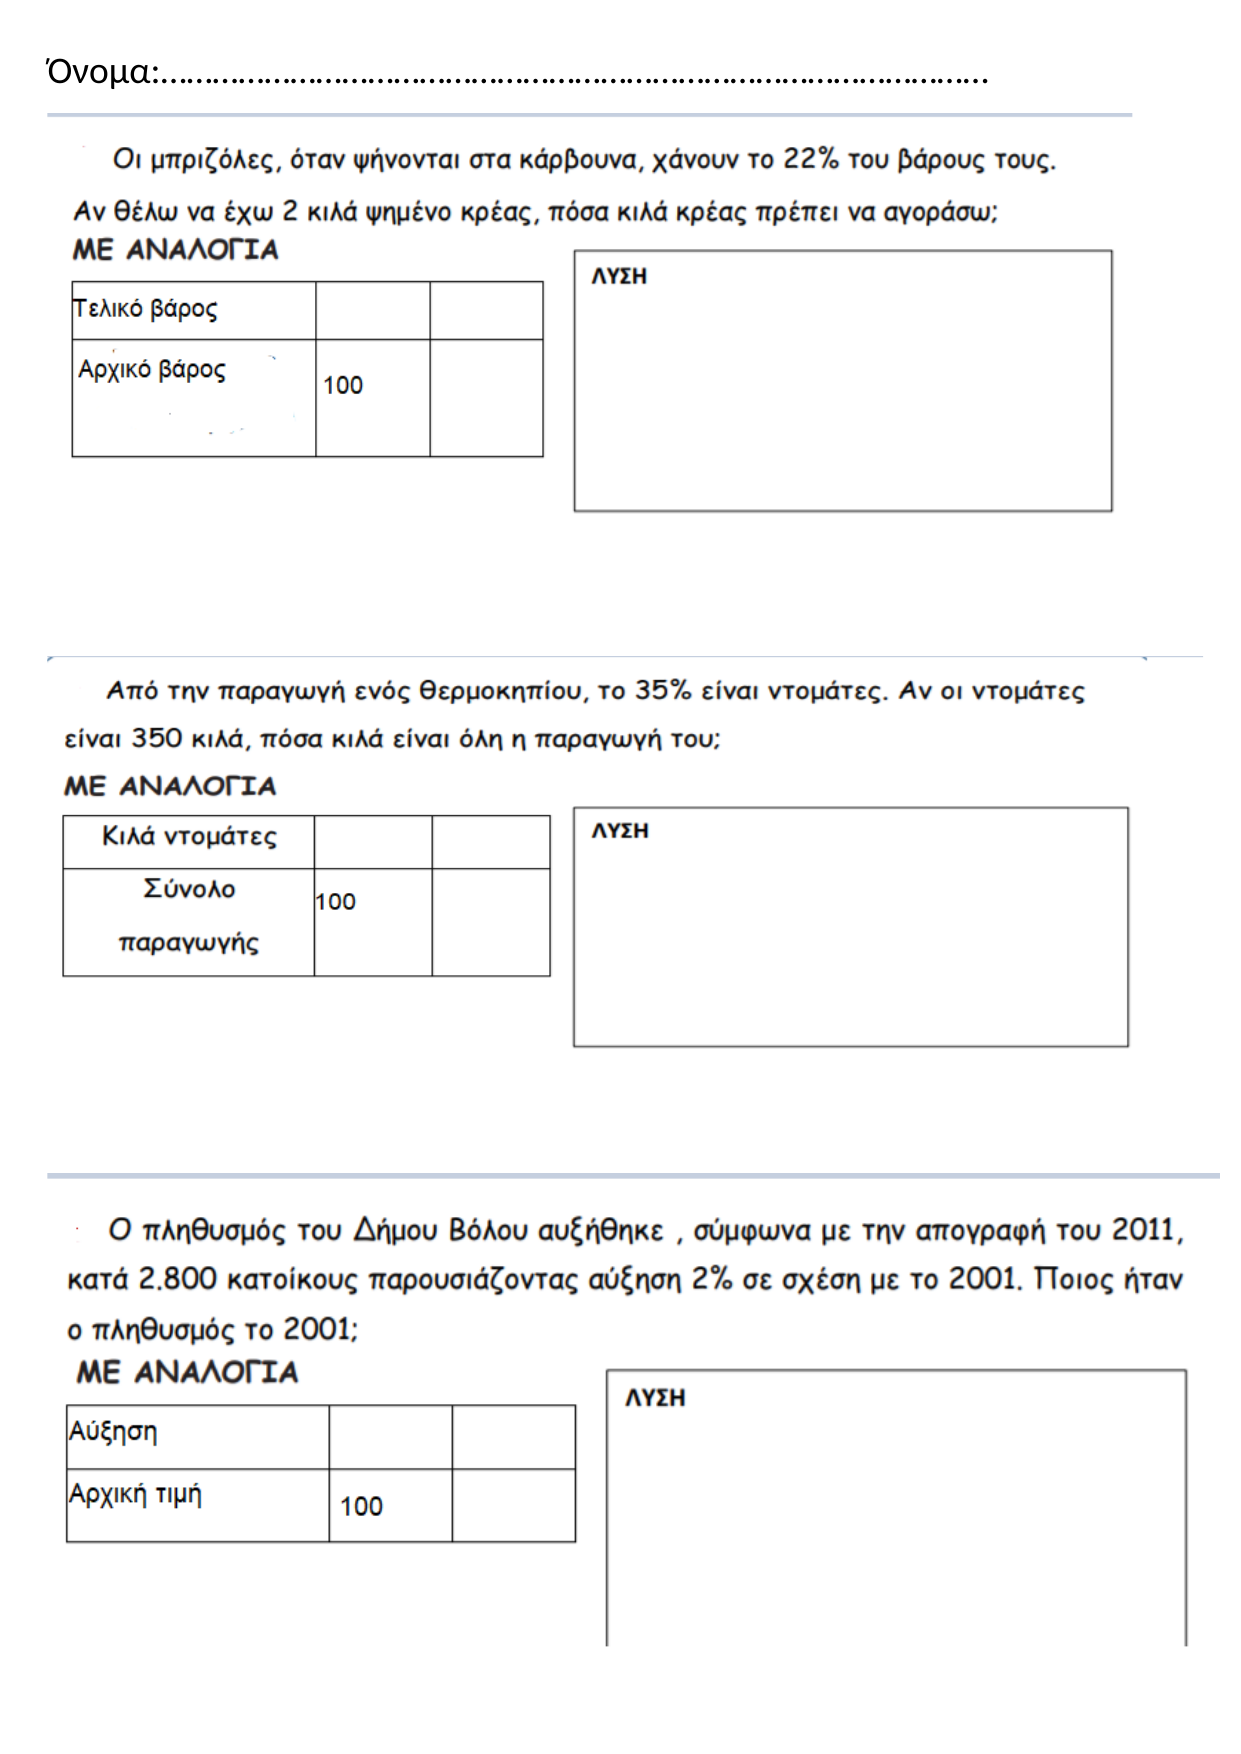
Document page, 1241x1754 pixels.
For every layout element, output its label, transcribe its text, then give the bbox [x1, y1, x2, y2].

text Όνομα:…………………………………………………………………………………… [47, 47, 1193, 93]
picture [47, 113, 1133, 591]
picture [47, 1173, 1220, 1700]
picture [47, 656, 1204, 1108]
